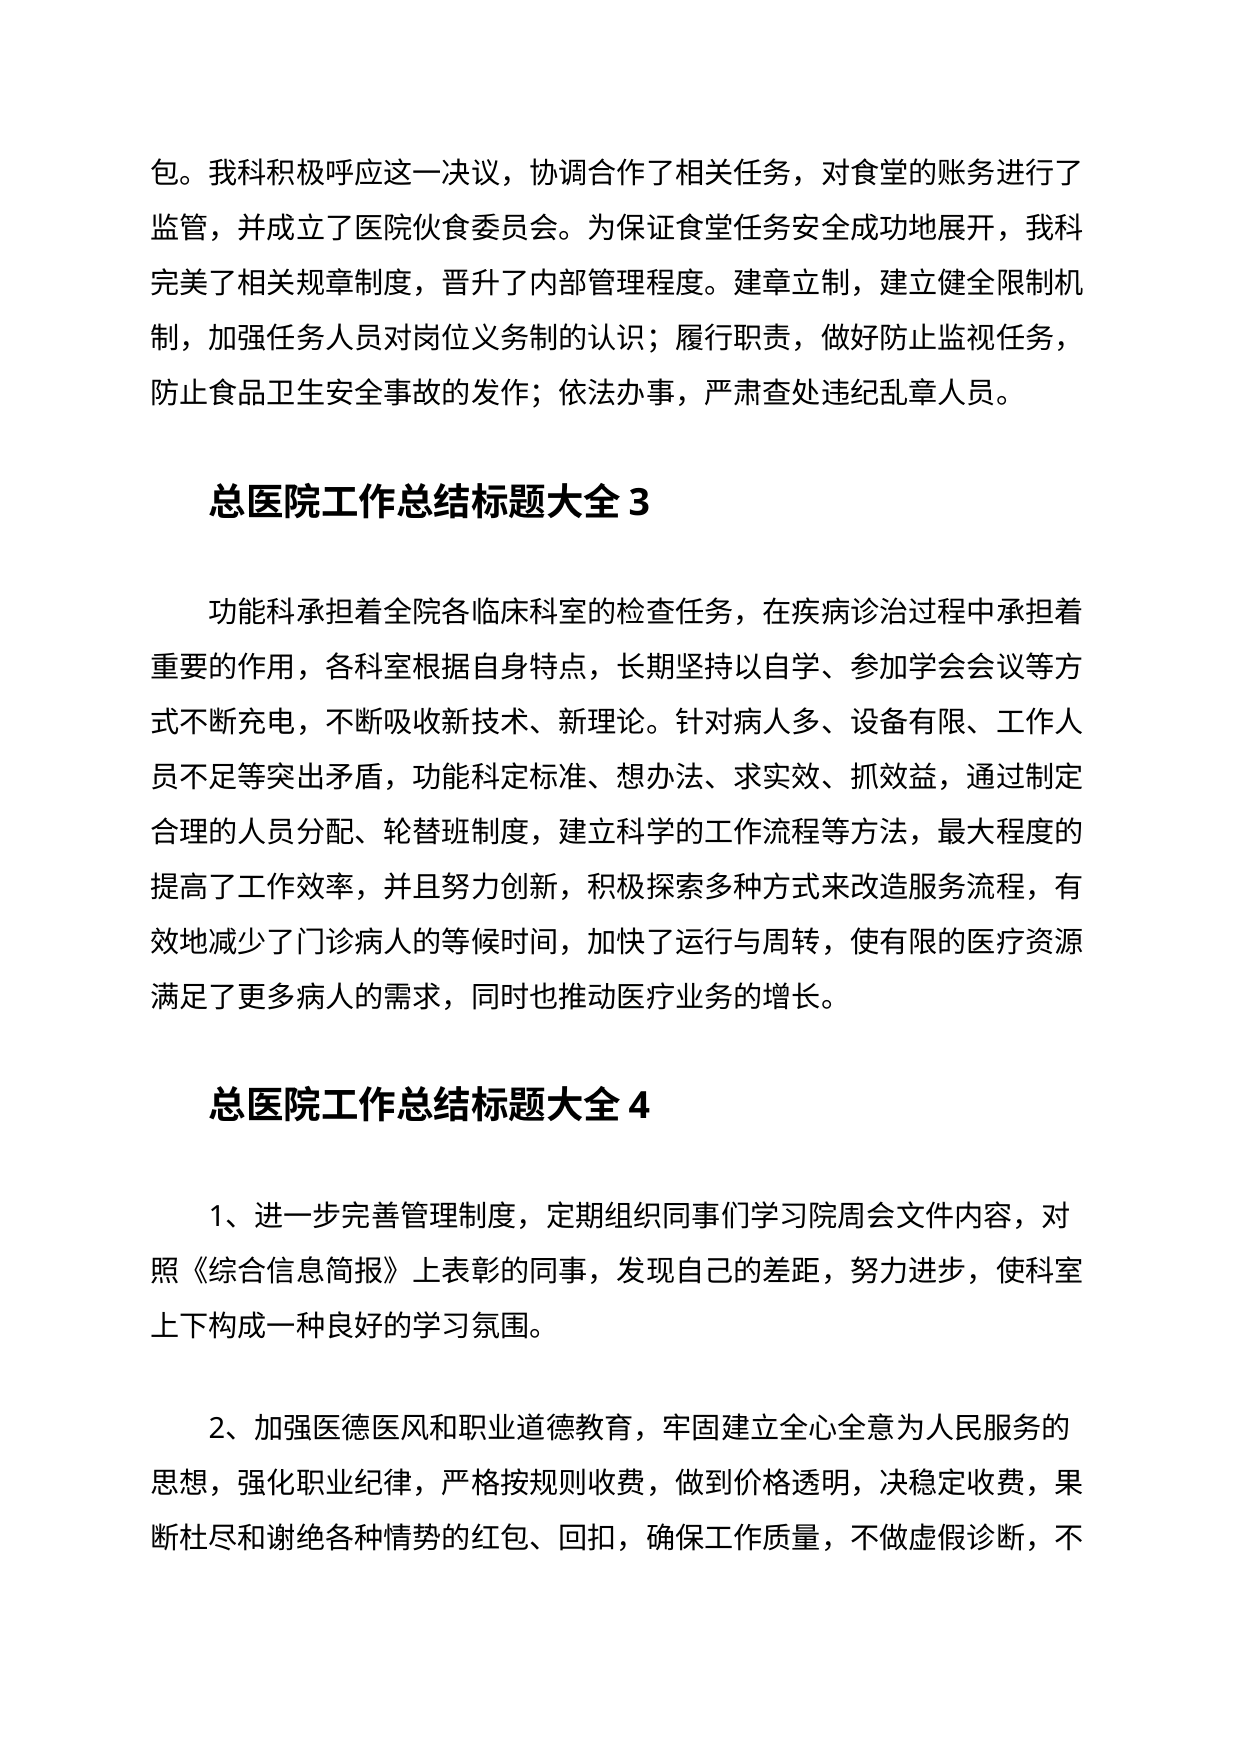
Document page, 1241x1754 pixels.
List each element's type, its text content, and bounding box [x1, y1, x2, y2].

text 总医院工作总结标题大全4 [150, 1075, 1090, 1129]
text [150, 150, 1090, 412]
text 总医院工作总结标题大全3 [150, 471, 1090, 526]
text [150, 1404, 1090, 1556]
text 1、进一步完善管理制度，定期组织同事们学习院周会文件内容，对照《综合信息简报》上表彰的同事，发现自己的差距，努力进步，使科室上下构成一种良好的学习氛围。 [150, 1193, 1090, 1345]
text 功能科承担着全院各临床科室的检查任务，在疾病诊治过程中承担着重要的作用，各科室根据自身特点，长期坚持以自学、参加学会会议等方式不断充电，不断吸收新技术、新理论。针对病人多、设备有限、工作人员不足等突出矛盾，功能科定标准、想办法、求实效、抓效益，通过制定合理的人员分配、轮替班制度，建立科学的工作流程等方法，最大程度的提高了工作效率，并且努力创新，积极探索多种方式来改造服务流程，有效地减少了门诊病人的等候时间，加快了运行与周转，使有限的医疗资源满足了更多病人的需求，同时也推动医疗业务的增长。 [150, 589, 1090, 1016]
